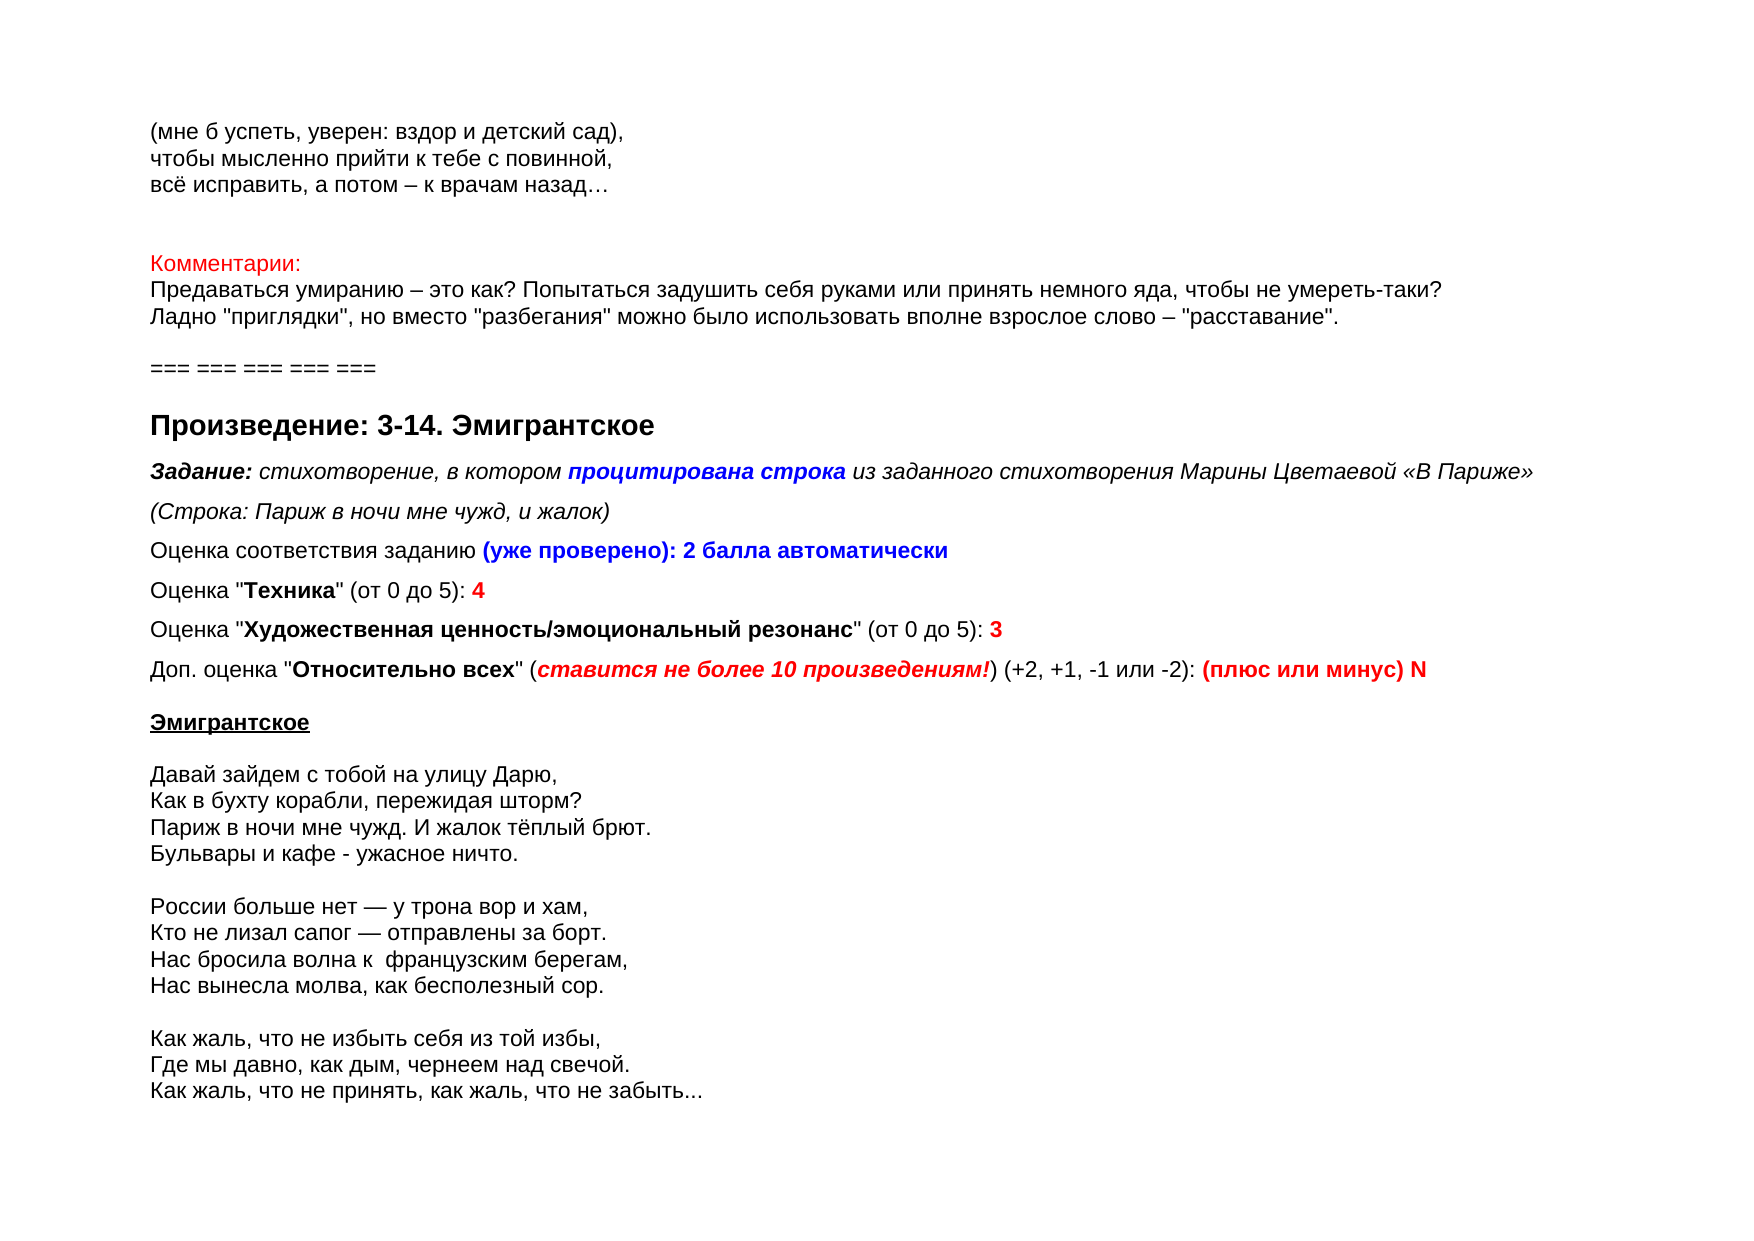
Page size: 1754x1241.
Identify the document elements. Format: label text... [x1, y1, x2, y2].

text Эмигрантское [150, 708, 1604, 735]
text (Строка: Париж в ночи мне чужд, и жалок) [150, 498, 1604, 524]
text Оценка "Техника" (от 0 до 5): 4 [150, 577, 1604, 603]
text Нас вынесла молва, как бесполезный сор. [150, 972, 1604, 998]
text Комментарии: [150, 250, 1604, 276]
text Бульвары и кафе - ужасное ничто. [150, 840, 1604, 867]
text Предаваться умиранию – это как? Попытаться задушить себя руками или принять немного яда, чтобы не умереть-таки? [150, 276, 1604, 303]
text Произведение: 3-14. Эмигрантское [150, 408, 1604, 442]
text Задание: стихотворение, в котором процитирована строка из заданного стихотворения Марины Цветаевой «В Париже» [150, 458, 1604, 485]
text России больше нет — у трона вор и хам, [150, 893, 1604, 919]
text Доп. оценка "Относительно всех" (ставится не более 10 произведениям!) (+2, +1, -1 или -2): (плюс или минус) N [150, 656, 1604, 682]
text Давай зайдем с тобой на улицу Дарю, [150, 761, 1604, 787]
text === === === === === [150, 355, 1604, 382]
text (мне б успеть, уверен: вздор и детский сад), [150, 118, 1604, 144]
text Париж в ночи мне чужд. И жалок тёплый брют. [150, 814, 1604, 840]
text Как в бухту корабли, пережидая шторм? [150, 787, 1604, 814]
text чтобы мысленно прийти к тебе с повинной, [150, 144, 1604, 171]
text Где мы давно, как дым, чернеем над свечой. [150, 1051, 1604, 1077]
text Как жаль, что не принять, как жаль, что не забыть... [150, 1077, 1604, 1104]
text Нас бросила волна к французским берегам, [150, 946, 1604, 972]
text Как жаль, что не избыть себя из той избы, [150, 1025, 1604, 1051]
text Оценка "Художественная ценность/эмоциональный резонанс" (от 0 до 5): 3 [150, 616, 1604, 643]
text Ладно "приглядки", но вместо "разбегания" можно было использовать вполне взрослое слово – "расставание". [150, 303, 1604, 329]
text Кто не лизал сапог — отправлены за борт. [150, 919, 1604, 946]
text Оценка соответствия заданию (уже проверено): 2 балла автоматически [150, 537, 1604, 564]
text всё исправить, а потом – к врачам назад… [150, 171, 1604, 197]
